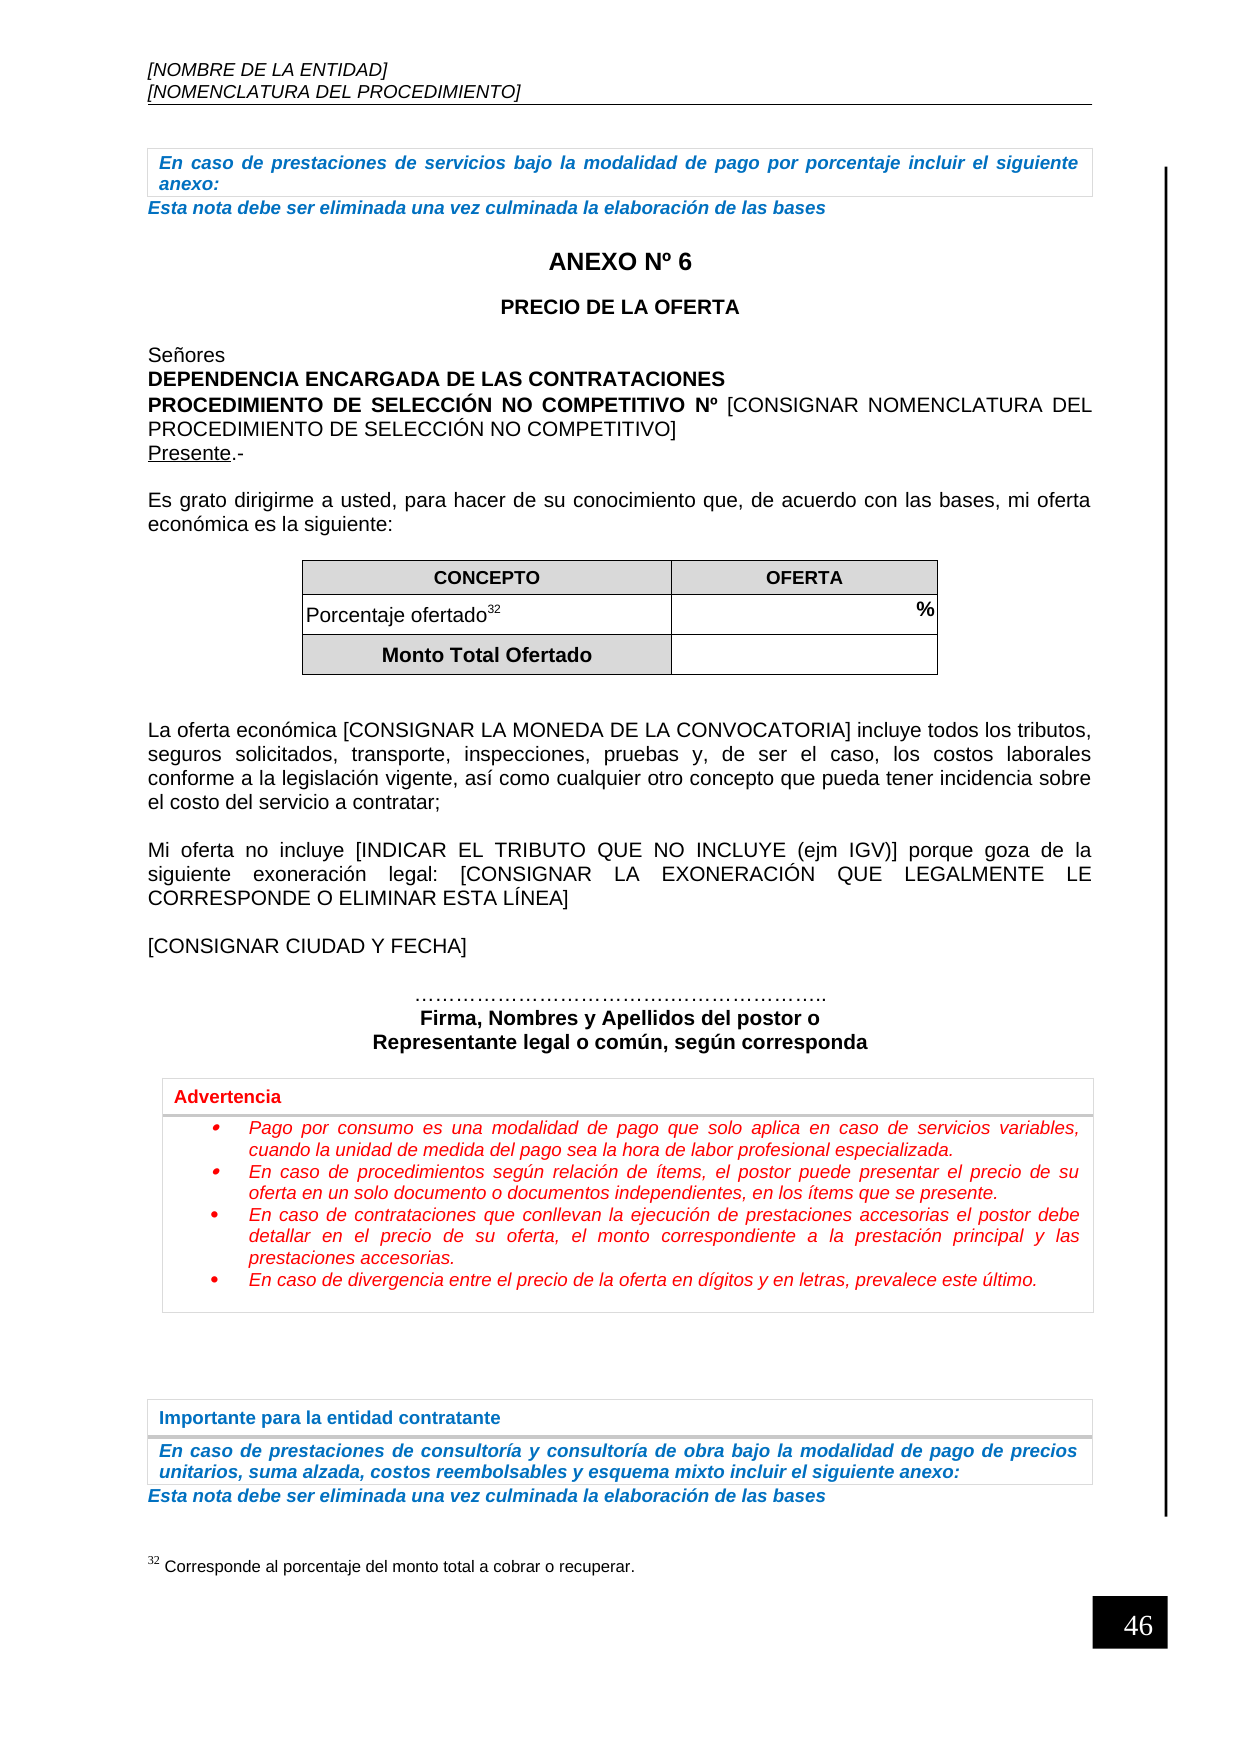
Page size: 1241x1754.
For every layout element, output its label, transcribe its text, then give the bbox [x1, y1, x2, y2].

text Firma, Nombres y Apellidos del postor o [148, 1006, 1092, 1030]
text ……………………………….………………….. [148, 982, 1092, 1006]
text DEPENDENCIA ENCARGADA DE LAS CONTRATACIONES [148, 367, 1092, 391]
text La oferta económica [CONSIGNAR LA MONEDA DE LA CONVOCATORIA] incluye todos los tributos, seguros solicitados, transporte, inspecciones, pruebas y, de ser el caso, los costos laborales conforme a la legislación vigente, así como cualquier otro concepto que pueda tener incidencia sobre el costo del servicio a contratar; [148, 718, 1092, 814]
text Señores [148, 343, 1092, 367]
text ANEXO Nº 6 [148, 247, 1092, 276]
table_cell Porcentaje ofertado [303, 595, 671, 634]
table_header CONCEPTO [303, 561, 671, 594]
text Es grato dirigirme a usted, para hacer de su conocimiento que, de acuerdo con las bases, mi oferta económica es la siguiente: [148, 488, 1092, 536]
text PRECIO DE LA OFERTA [148, 295, 1092, 319]
text Mi oferta no incluye [INDICAR EL TRIBUTO QUE NO INCLUYE (ejm IGV)] porque goza de la siguiente exoneración legal: [CONSIGNAR LA EXONERACIÓN QUE LEGALMENTE LE CORRESPONDE O ELIMINAR ESTA LÍNEA] [148, 838, 1092, 910]
table_cell % [672, 595, 937, 634]
text [CONSIGNAR CIUDAD Y FECHA] [148, 934, 1092, 958]
table_cell En caso de prestaciones de consultoría y consultoría de obra bajo la modalidad de pago de precios unitarios, suma alzada, costos reembolsables y esquema mixto incluir el siguiente anexo: [148, 1439, 1092, 1484]
text PROCEDIMIENTO DE SELECCIÓN NO COMPETITIVO Nº [CONSIGNAR NOMENCLATURA DEL PROCEDIMIENTO DE SELECCIÓN NO COMPETITIVO] [148, 392, 1092, 440]
text Presente.- [148, 440, 1092, 464]
text Esta nota debe ser eliminada una vez culminada la elaboración de las bases [148, 1485, 1092, 1506]
table_cell Monto Total Ofertado [303, 635, 671, 674]
table_header Importante para la entidad contratante [148, 1400, 1092, 1435]
table_header OFERTA [672, 561, 937, 594]
text Esta nota debe ser eliminada una vez culminada la elaboración de las bases [148, 197, 1092, 218]
table_cell Pago por consumo es una modalidad de pago que solo aplica en caso de servicios variables, cuando la unidad de medida del pago sea la hora de labor profesional especializada. En caso de procedimientos según relación de ítems, el postor puede presentar el precio de su oferta en un solo documento o documentos independientes, en los ítems que se presente. En caso de contrataciones que conllevan la ejecución de prestaciones accesorias el postor debe detallar en el precio de su oferta, el monto correspondiente a la prestación principal y las prestaciones accesorias. En caso de divergencia entre el precio de la oferta en dígitos y en letras, prevalece este último. [163, 1117, 1093, 1312]
table_cell En caso de prestaciones de servicios bajo la modalidad de pago por porcentaje incluir el siguiente anexo: [148, 149, 1092, 196]
text Representante legal o común, según corresponda [148, 1030, 1092, 1054]
table_cell [672, 635, 937, 674]
table_header Advertencia [163, 1079, 1093, 1114]
